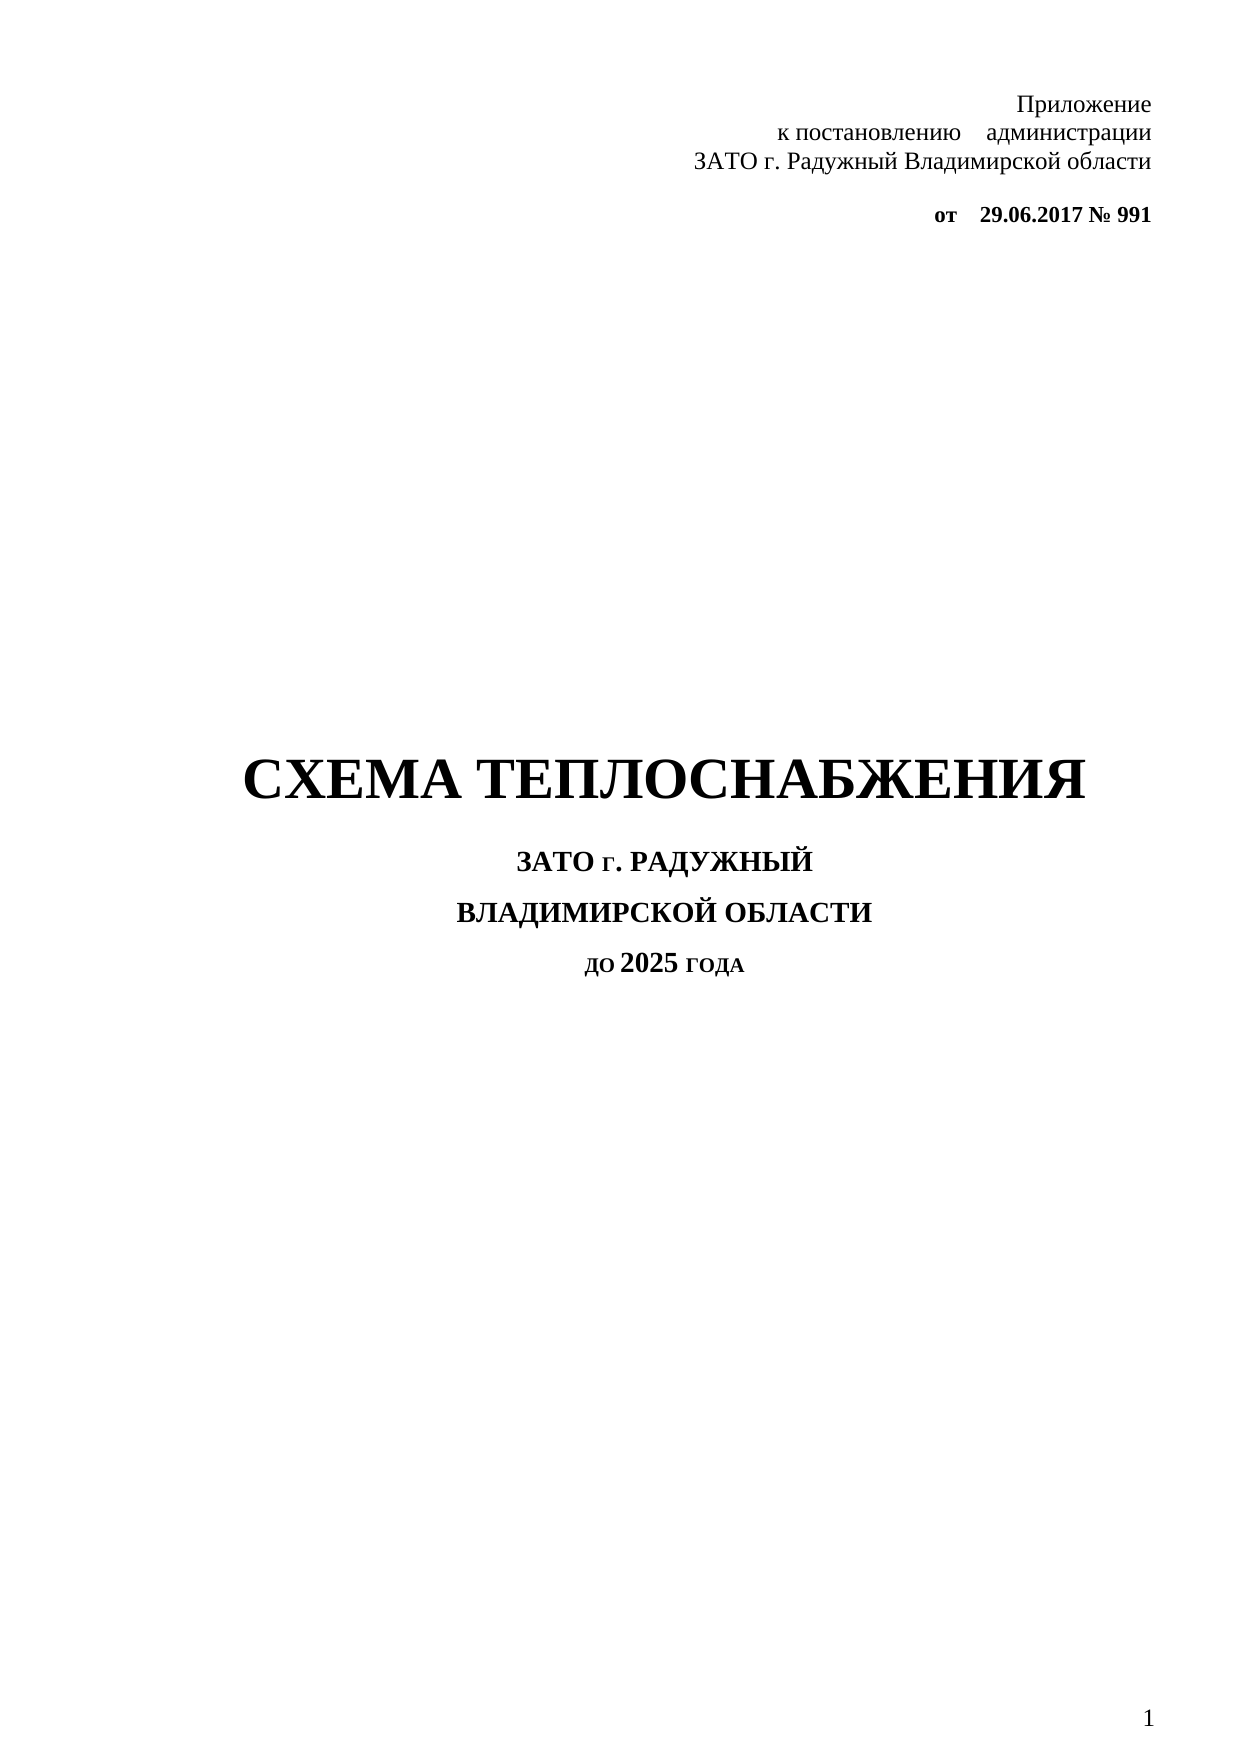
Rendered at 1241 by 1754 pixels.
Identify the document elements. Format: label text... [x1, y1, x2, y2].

text к постановлению администрации ЗАТО г. Радужный Владимирской области [620, 117, 1152, 175]
text Приложение [620, 89, 1152, 117]
text от 29.06.2017 № 991 [177, 201, 1152, 228]
text схема теплоснабжения [177, 744, 1152, 811]
text ЗАТО г. Радужный [177, 844, 1152, 878]
text Владимирской области [177, 895, 1152, 928]
text до 2025 года [177, 945, 1152, 979]
